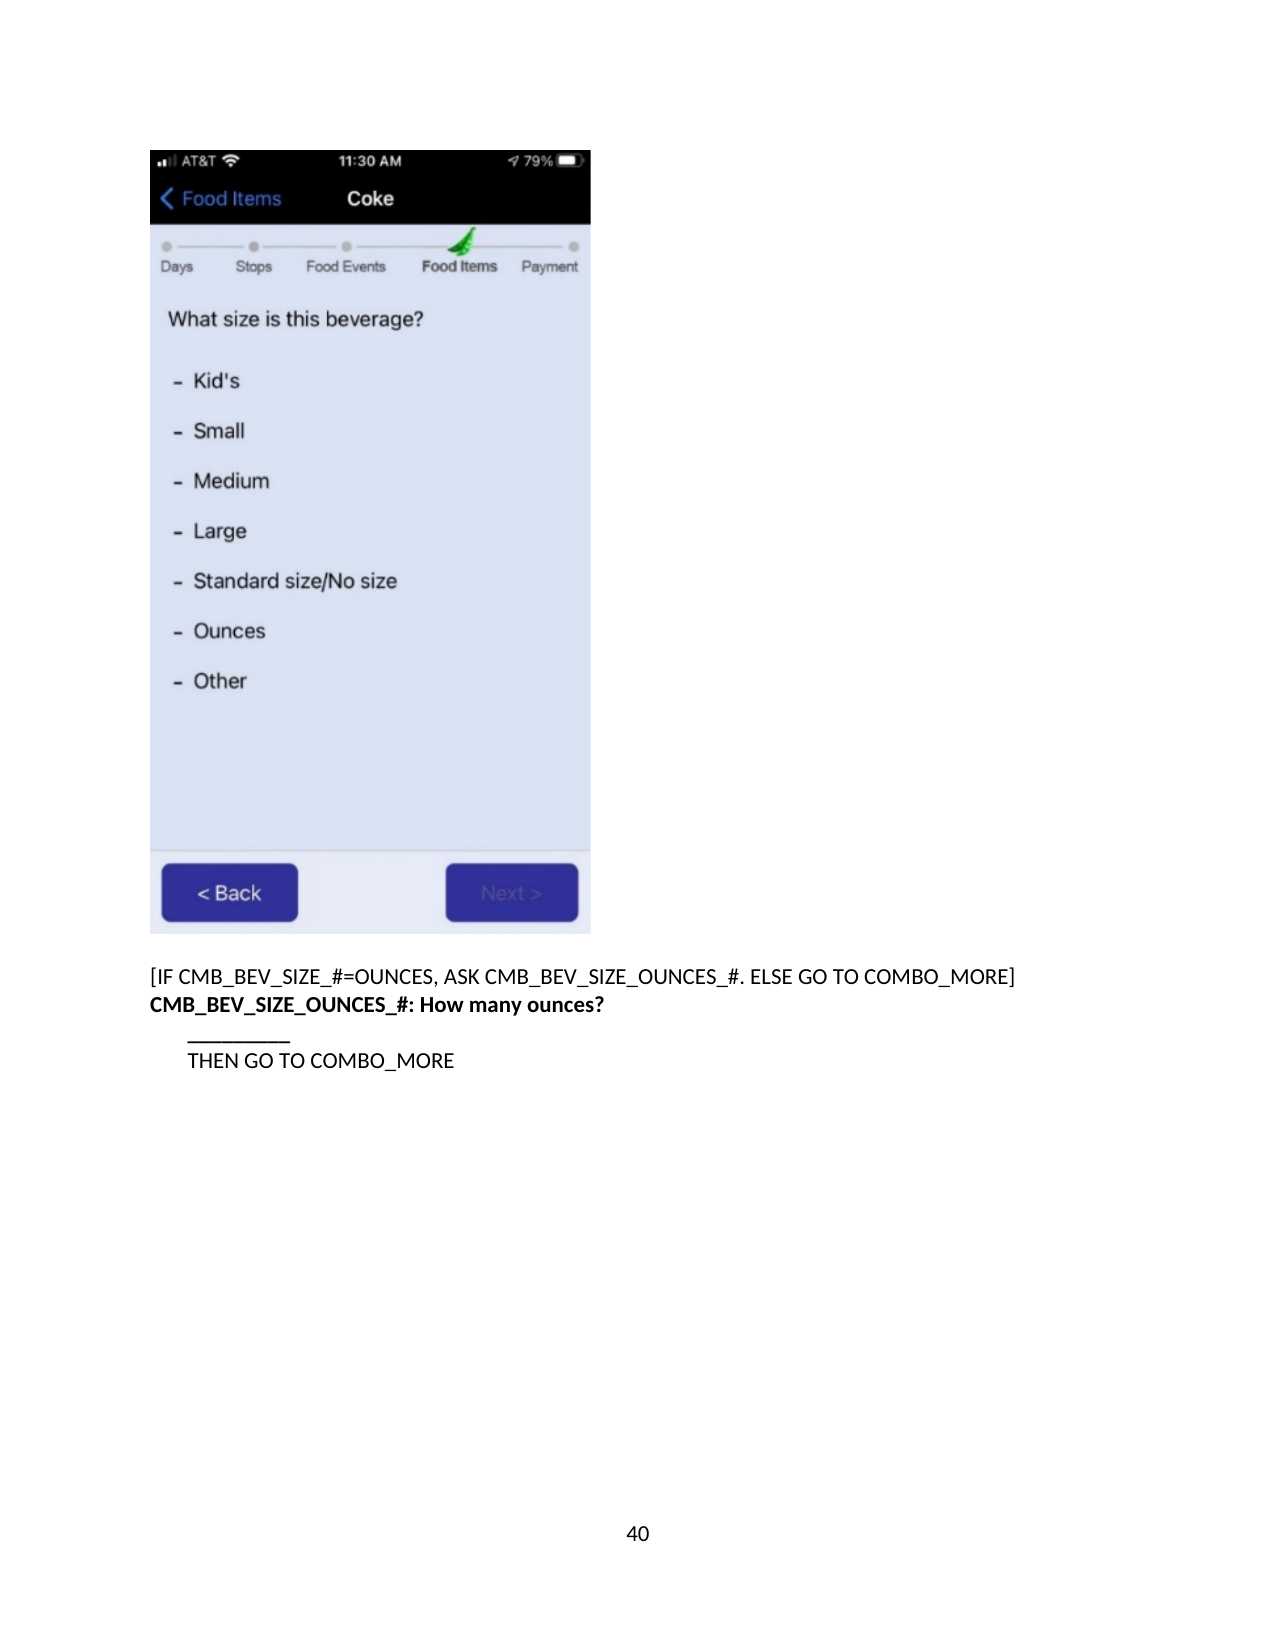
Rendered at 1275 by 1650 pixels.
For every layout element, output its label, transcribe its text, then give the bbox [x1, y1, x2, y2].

picture [150, 150, 591, 934]
list THEN GO TO COMBO_MORE [187, 1046, 1125, 1074]
text CMB_BEV_SIZE_OUNCES_#: How many ounces? [150, 990, 1125, 1018]
text [IF CMB_BEV_SIZE_#=OUNCES, ASK CMB_BEV_SIZE_OUNCES_#. ELSE GO TO COMBO_MORE] [150, 962, 1125, 990]
text _________ [187, 1018, 1125, 1046]
